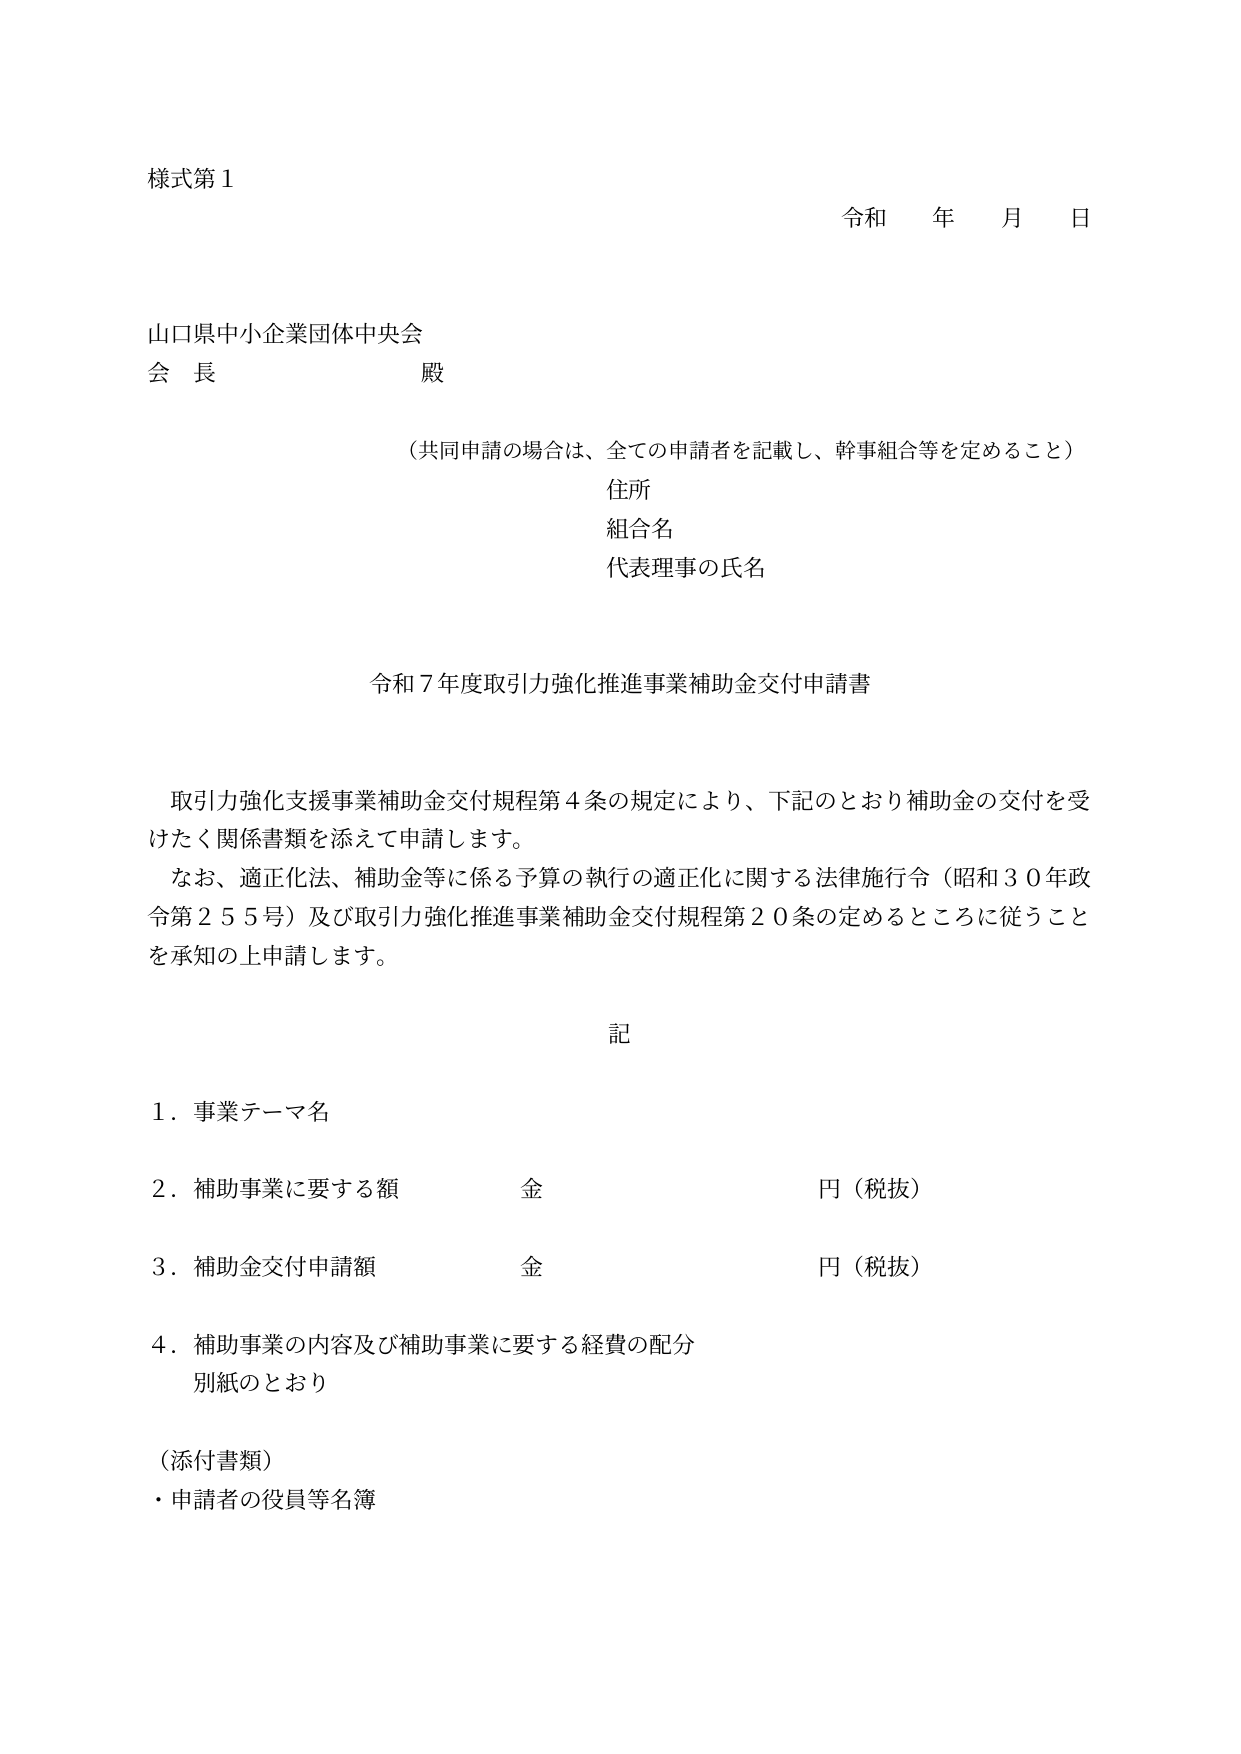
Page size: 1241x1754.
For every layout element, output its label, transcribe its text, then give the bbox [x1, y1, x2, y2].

text 山口県中小企業団体中央会 [148, 313, 1092, 352]
text 会 長 殿 [148, 352, 1092, 391]
text （共同申請の場合は、全ての申請者を記載し、幹事組合等を定めること） [148, 430, 1092, 469]
text 記 [148, 1013, 1092, 1052]
text １．事業テーマ名 [148, 1091, 1092, 1129]
text ３．補助金交付申請額 金 円（税抜） [148, 1246, 1092, 1285]
text なお、適正化法、補助金等に係る予算の執行の適正化に関する法律施行令（昭和３０年政令第２５５号）及び取引力強化推進事業補助金交付規程第２０条の定めるところに従うことを承知の上申請します。 [148, 857, 1092, 974]
text ・申請者の役員等名簿 [148, 1479, 1092, 1518]
text 取引力強化支援事業補助金交付規程第４条の規定により、下記のとおり補助金の交付を受けたく関係書類を添えて申請します。 [148, 780, 1092, 857]
text 令和７年度取引力強化推進事業補助金交付申請書 [148, 663, 1092, 702]
text 別紙のとおり [148, 1363, 1092, 1401]
text 組合名 [606, 508, 1092, 547]
text 様式第１ [148, 158, 1092, 197]
text ４．補助事業の内容及び補助事業に要する経費の配分 [148, 1324, 1092, 1363]
text 代表理事の氏名 [606, 547, 1092, 586]
text 令和 年 月 日 [148, 197, 1092, 236]
text （添付書類） [148, 1440, 1092, 1479]
text 住所 [606, 469, 1092, 508]
text ２．補助事業に要する額 金 円（税抜） [148, 1168, 1092, 1207]
